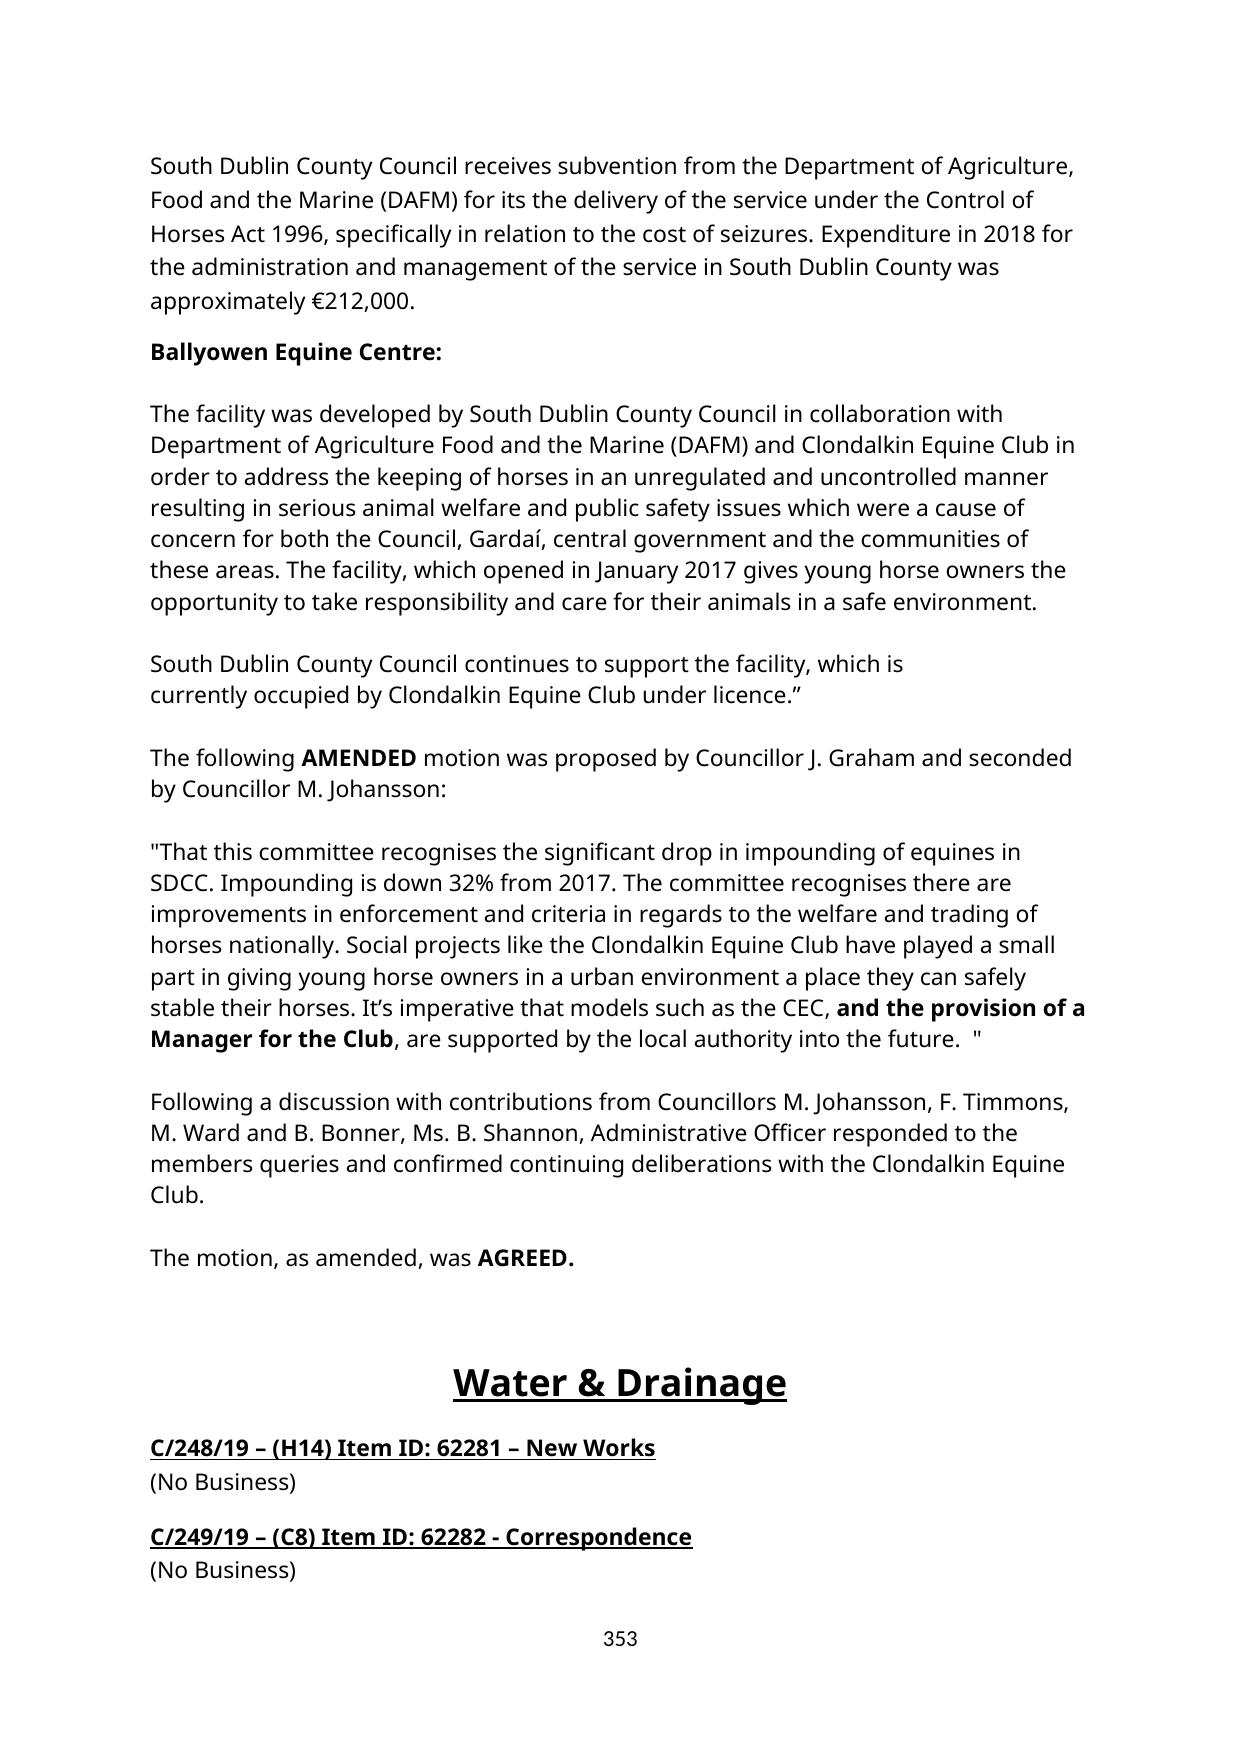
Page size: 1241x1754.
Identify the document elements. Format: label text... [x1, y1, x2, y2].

subtitle Water & Drainage [150, 1356, 1090, 1407]
subtitle C/249/19 – (C8) Item ID: 62282 - Correspondence [150, 1521, 1090, 1552]
text The facility was developed by South Dublin County Council in collaboration with Department of Agriculture Food and the Marine (DAFM) and Clondalkin Equine Club in order to address the keeping of horses in an unregulated and uncontrolled manner resulting in serious animal welfare and public safety issues which were a cause of concern for both the Council, Gardaí, central government and the communities of these areas. The facility, which opened in January 2017 gives young horse owners the opportunity to take responsibility and care for their animals in a safe environment. [150, 398, 1090, 617]
text The following AMENDED motion was proposed by Councillor J. Graham and seconded by Councillor M. Johansson: [150, 742, 1090, 804]
text Ballyowen Equine Centre: [150, 335, 1090, 367]
text "That this committee recognises the significant drop in impounding of equines in SDCC. Impounding is down 32% from 2017. The committee recognises there are improvements in enforcement and criteria in regards to the welfare and trading of horses nationally. Social projects like the Clondalkin Equine Club have played a small part in giving young horse owners in a urban environment a place they can safely stable their horses. It’s imperative that models such as the CEC, and the provision of a Manager for the Club, are supported by the local authority into the future. " [150, 835, 1090, 1054]
text (No Business) [150, 1466, 1090, 1497]
text South Dublin County Council receives subvention from the Department of Agriculture, Food and the Marine (DAFM) for its the delivery of the service under the Control of Horses Act 1996, specifically in relation to the cost of seizures. Expenditure in 2018 for the administration and management of the service in South Dublin County was approximately €212,000. [150, 150, 1090, 316]
text South Dublin County Council continues to support the facility, which is currently occupied by Clondalkin Equine Club under licence.” [150, 648, 1090, 710]
text Following a discussion with contributions from Councillors M. Johansson, F. Timmons, M. Ward and B. Bonner, Ms. B. Shannon, Administrative Officer responded to the members queries and confirmed continuing deliberations with the Clondalkin Equine Club. [150, 1085, 1090, 1210]
text (No Business) [150, 1554, 1090, 1586]
subtitle C/248/19 – (H14) Item ID: 62281 – New Works [150, 1432, 1090, 1463]
text The motion, as amended, was AGREED. [150, 1242, 1090, 1273]
